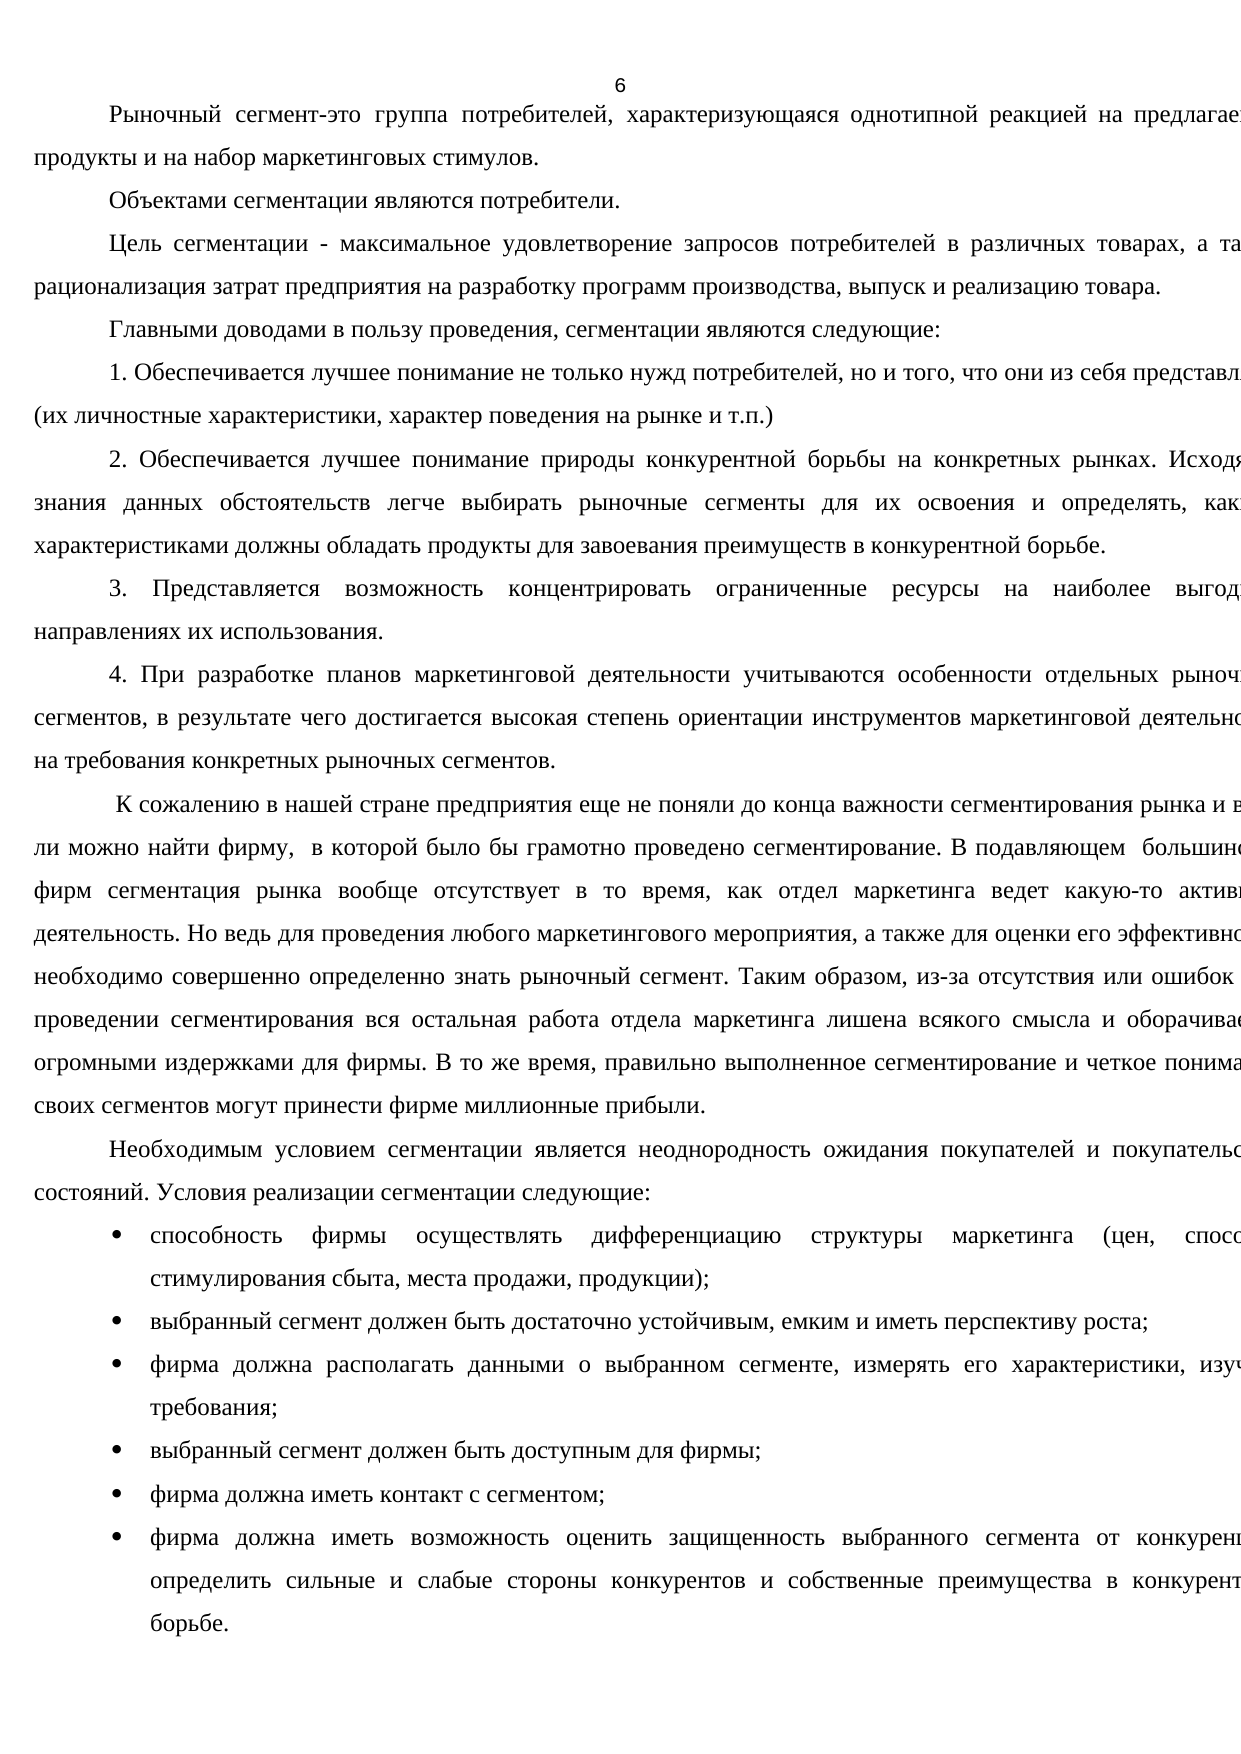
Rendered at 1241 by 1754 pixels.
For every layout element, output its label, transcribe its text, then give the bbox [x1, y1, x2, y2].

list фирма должна располагать данными о выбранном сегменте, измерять его характеристики, изучать требования; [112, 1349, 1240, 1421]
text 1. Обеспечивается лучшее понимание не только нужд потребителей, но и того, что они из себя представляют (их личностные характеристики, характер поведения на рынке и т.п.) [34, 357, 1240, 429]
text 2. Обеспечивается лучшее понимание природы конкурентной борьбы на конкретных рынках. Исходя из знания данных обстоятельств легче выбирать рыночные сегменты для их освоения и определять, какими характеристиками должны обладать продукты для завоевания преимуществ в конкурентной борьбе. [34, 444, 1240, 559]
list фирма должна иметь контакт с сегментом; [112, 1479, 1240, 1507]
text Рыночный сегмент-это группа потребителей, характеризующаяся однотипной реакцией на предлагаемые продукты и на набор маркетинговых стимулов. [34, 99, 1240, 171]
text Необходимым условием сегментации является неоднородность ожидания покупателей и покупательских состояний. Условия реализации сегментации следующие: [34, 1134, 1240, 1206]
text 3. Представляется возможность концентрировать ограниченные ресурсы на наиболее выгодных направлениях их использования. [34, 573, 1240, 645]
text 4. При разработке планов маркетинговой деятельности учитываются особенности отдельных рыночных сегментов, в результате чего достигается высокая степень ориентации инструментов маркетинговой деятельности на требования конкретных рыночных сегментов. [34, 659, 1240, 774]
list фирма должна иметь возможность оценить защищенность выбранного сегмента от конкуренции, определить сильные и слабые стороны конкурентов и собственные преимущества в конкурентной борьбе. [112, 1522, 1240, 1637]
text Главными доводами в пользу проведения, сегментации являются следующие: [34, 314, 1240, 343]
text Объектами сегментации являются потребители. [34, 185, 1240, 214]
text Цель сегментации - максимальное удовлетворение запросов потребителей в различных товарах, а также рационализация затрат предприятия на разработку программ производства, выпуск и реализацию товара. [34, 228, 1240, 300]
list выбранный сегмент должен быть доступным для фирмы; [112, 1436, 1240, 1464]
text К сожалению в нашей стране предприятия еще не поняли до конца важности сегментирования рынка и вряд ли можно найти фирму, в которой было бы грамотно проведено сегментирование. В подавляющем большинстве фирм сегментация рынка вообще отсутствует в то время, как отдел маркетинга ведет какую-то активную деятельность. Но ведь для проведения любого маркетингового мероприятия, а также для оценки его эффективности необходимо совершенно определенно знать рыночный сегмент. Таким образом, из-за отсутствия или ошибок при проведении сегментирования вся остальная работа отдела маркетинга лишена всякого смысла и оборачивается огромными издержками для фирмы. В то же время, правильно выполненное сегментирование и четкое понимание своих сегментов могут принести фирме миллионные прибыли. [34, 789, 1240, 1119]
list способность фирмы осуществлять дифференциацию структуры маркетинга (цен, способов стимулирования сбыта, места продажи, продукции); [112, 1220, 1240, 1292]
list выбранный сегмент должен быть достаточно устойчивым, емким и иметь перспективу роста; [112, 1306, 1240, 1335]
